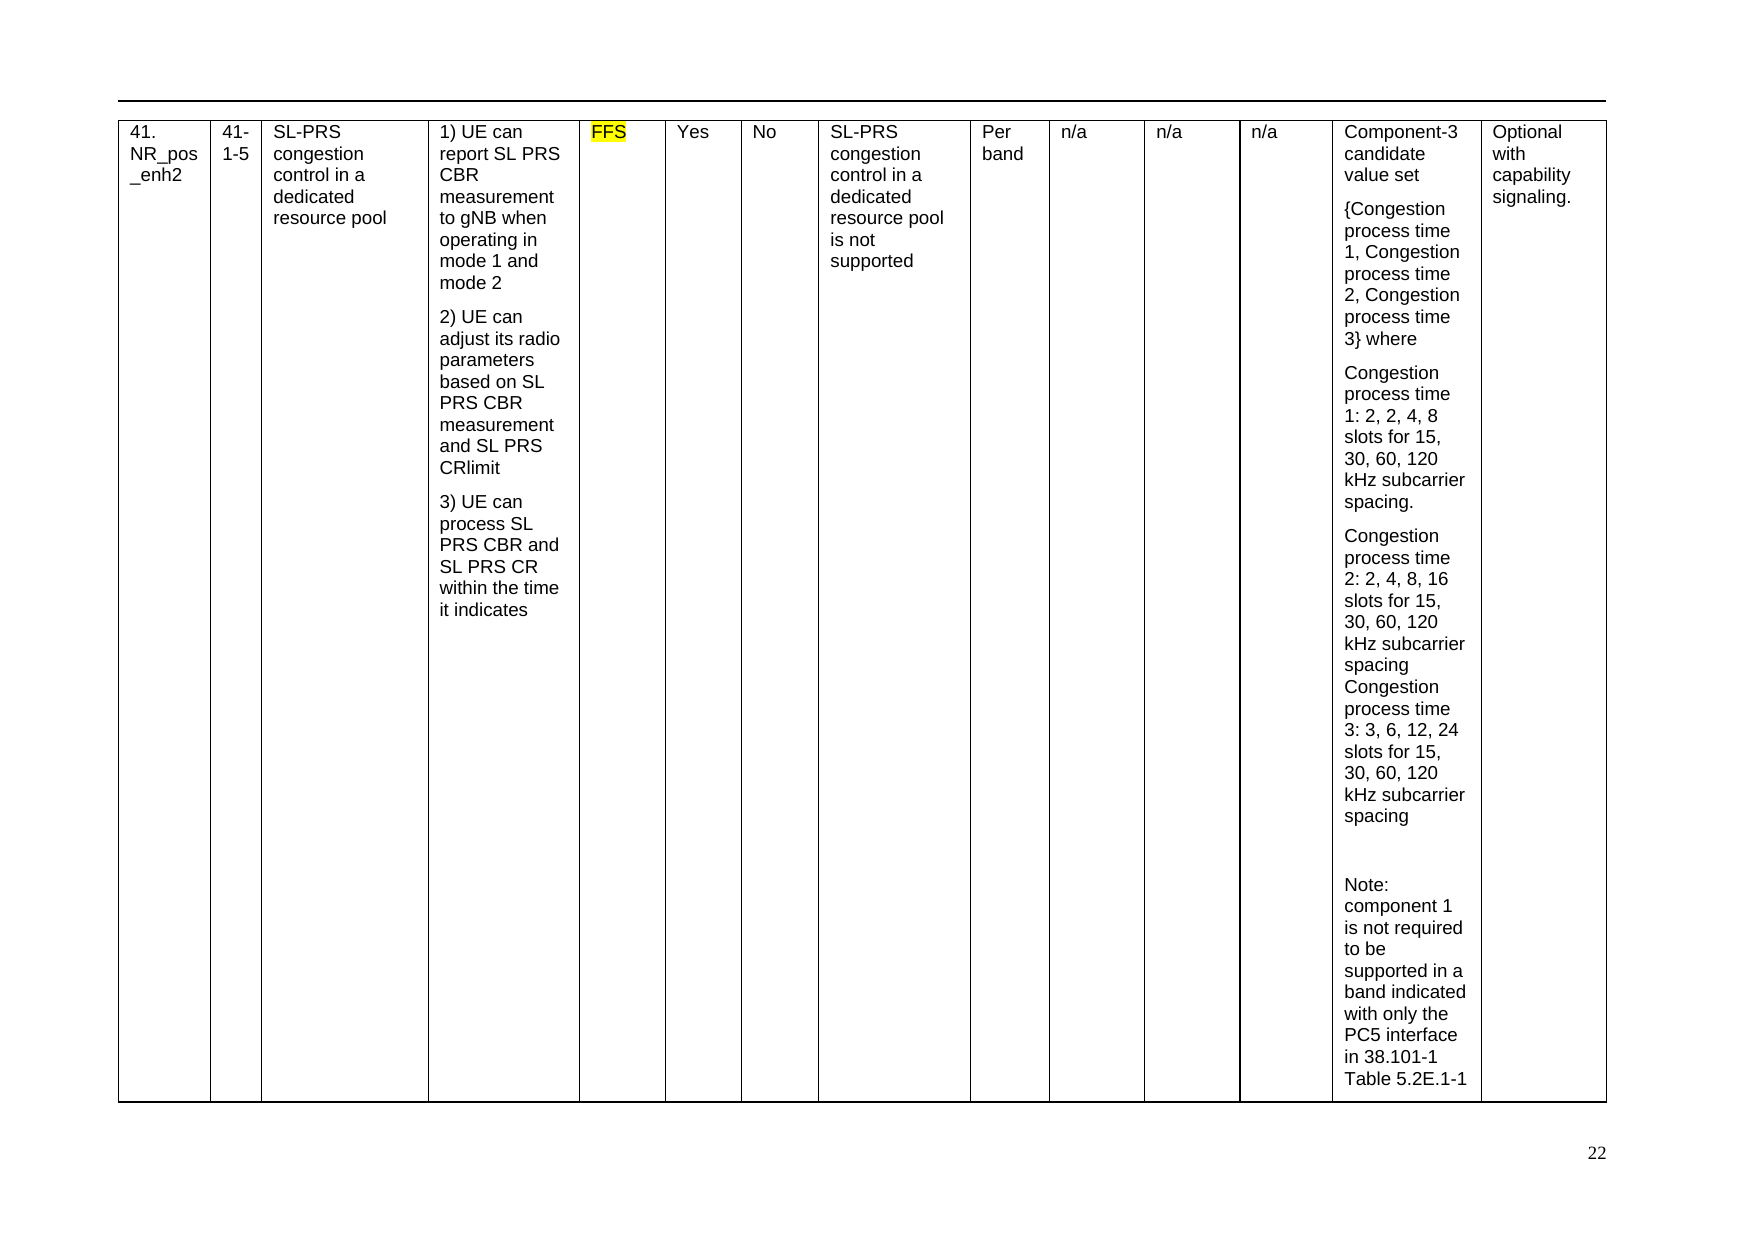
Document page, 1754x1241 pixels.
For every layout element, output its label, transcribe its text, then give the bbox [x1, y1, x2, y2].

table_cell Yes [666, 121, 741, 1101]
table_cell n/a [1145, 121, 1239, 1101]
table_cell Per band [971, 121, 1049, 1101]
table_cell 1) UE can report SL PRS CBR measurement to gNB when operating in mode 1 and mode 2 2) UE can adjust its radio parameters based on SL PRS CBR measurement and SL PRS CRlimit 3) UE can process SL PRS CBR and SL PRS CR within the time it indicates [429, 121, 579, 1101]
table_cell Component-3 candidate value set {Congestion process time 1, Congestion process time 2, Congestion process time 3} where Congestion process time 1: 2, 2, 4, 8 slots for 15, 30, 60, 120 kHz subcarrier spacing. Congestion process time 2: 2, 4, 8, 16 slots for 15, 30, 60, 120 kHz subcarrier spacing Congestion process time 3: 3, 6, 12, 24 slots for 15, 30, 60, 120 kHz subcarrier spacing Note: component 1 is not required to be supported in a band indicated with only the PC5 interface in 38.101-1 Table 5.2E.1-1 [1333, 121, 1481, 1101]
table_cell FFS [580, 121, 665, 1101]
table_cell 41. NR_pos_enh2 [119, 121, 210, 1101]
table_cell n/a [1241, 121, 1332, 1101]
table_cell SL-PRS congestion control in a dedicated resource pool [262, 121, 428, 1101]
table_cell No [742, 121, 818, 1101]
table_cell 41-1-5 [211, 121, 261, 1101]
table_cell Optional with capability signaling. [1482, 121, 1606, 1101]
table_cell n/a [1050, 121, 1144, 1101]
table_cell SL-PRS congestion control in a dedicated resource pool is not supported [819, 121, 970, 1101]
